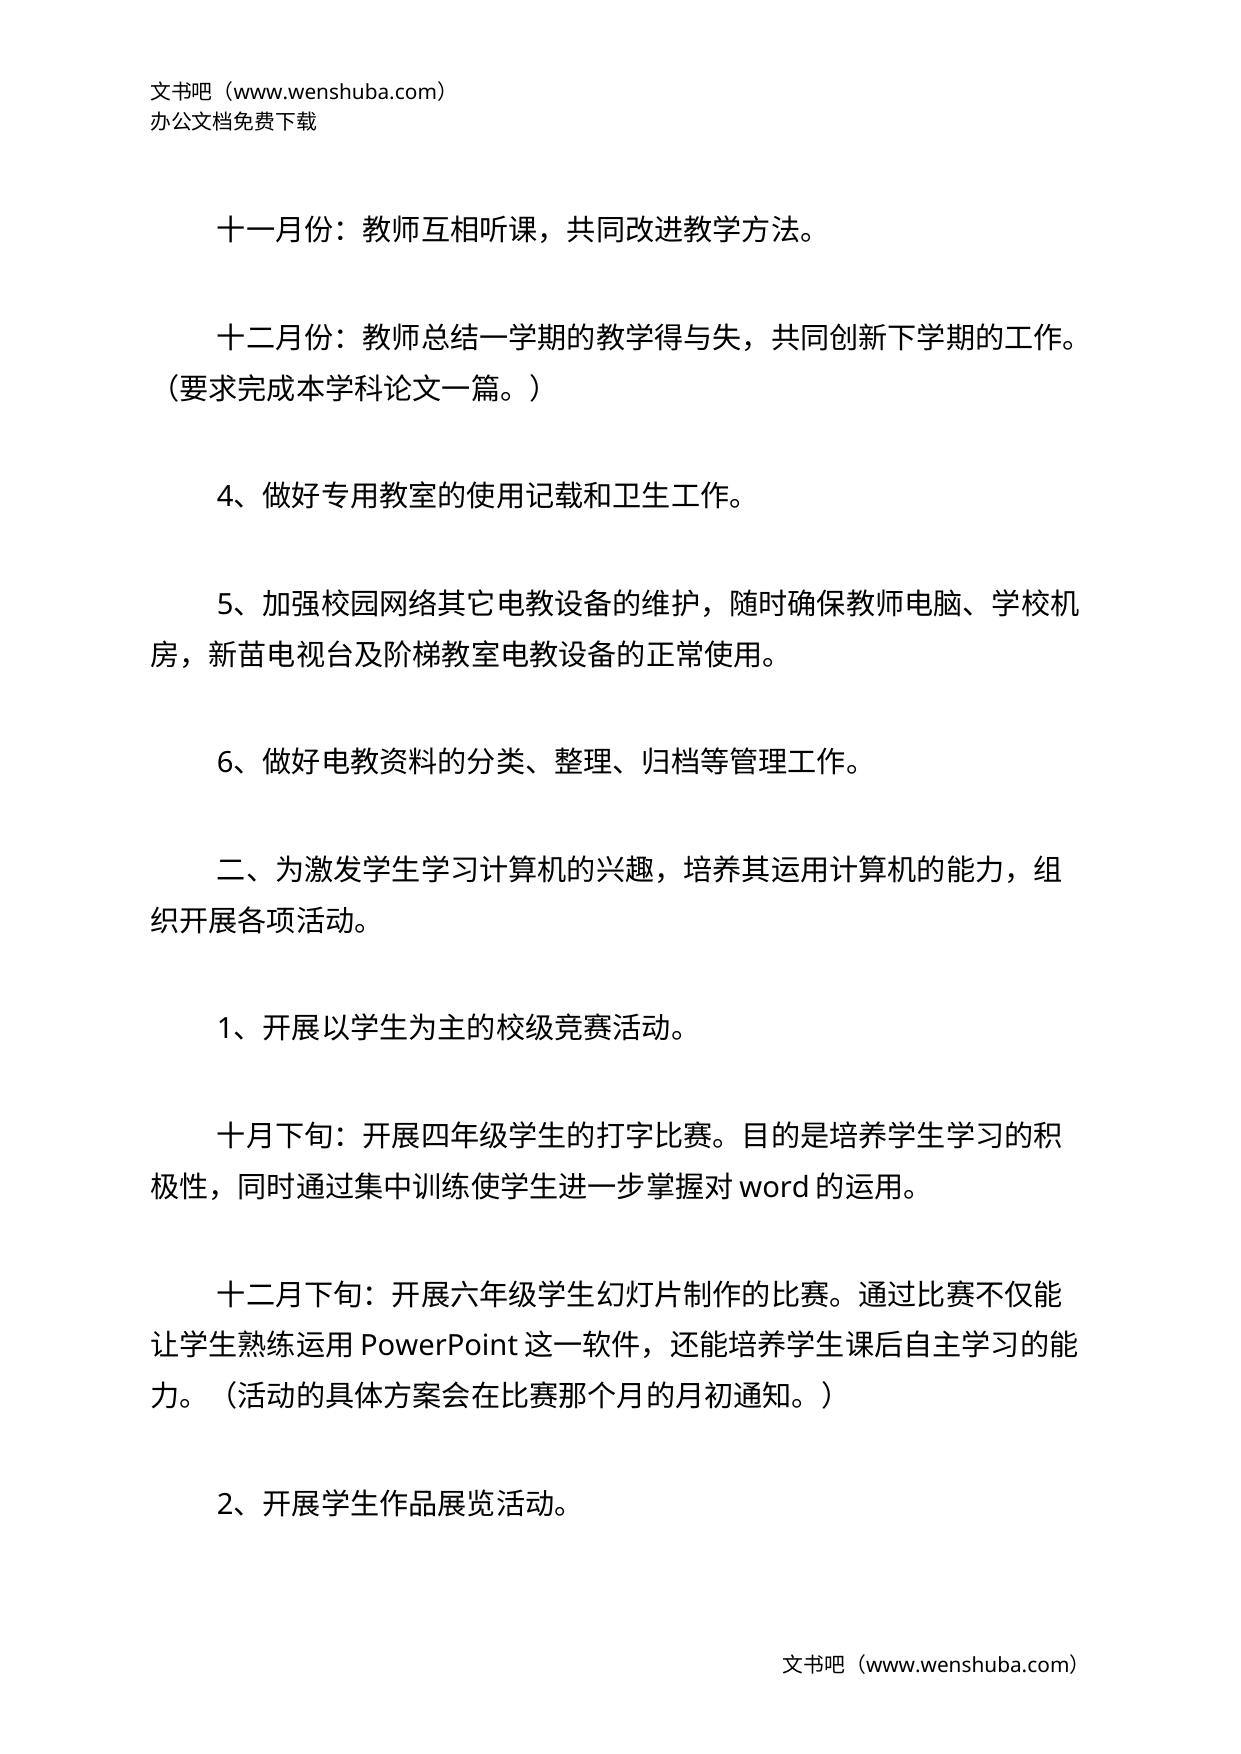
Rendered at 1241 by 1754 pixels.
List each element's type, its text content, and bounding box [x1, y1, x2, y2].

text 4、做好专用教室的使用记载和卫生工作。 [150, 473, 1090, 515]
text 1、开展以学生为主的校级竞赛活动。 [150, 1005, 1090, 1047]
text 十二月份：教师总结一学期的教学得与失，共同创新下学期的工作。（要求完成本学科论文一篇。） [150, 314, 1090, 407]
text 十一月份：教师互相听课，共同改进教学方法。 [150, 207, 1090, 249]
text 十二月下旬：开展六年级学生幻灯片制作的比赛。通过比赛不仅能让学生熟练运用PowerPoint这一软件，还能培养学生课后自主学习的能力。（活动的具体方案会在比赛那个月的月初通知。） [150, 1271, 1090, 1415]
text 6、做好电教资料的分类、整理、归档等管理工作。 [150, 739, 1090, 781]
text 二、为激发学生学习计算机的兴趣，培养其运用计算机的能力，组织开展各项活动。 [150, 847, 1090, 940]
text 十月下旬：开展四年级学生的打字比赛。目的是培养学生学习的积极性，同时通过集中训练使学生进一步掌握对word的运用。 [150, 1113, 1090, 1206]
text 2、开展学生作品展览活动。 [150, 1480, 1090, 1523]
text 5、加强校园网络其它电教设备的维护，随时确保教师电脑、学校机房，新苗电视台及阶梯教室电教设备的正常使用。 [150, 581, 1090, 674]
